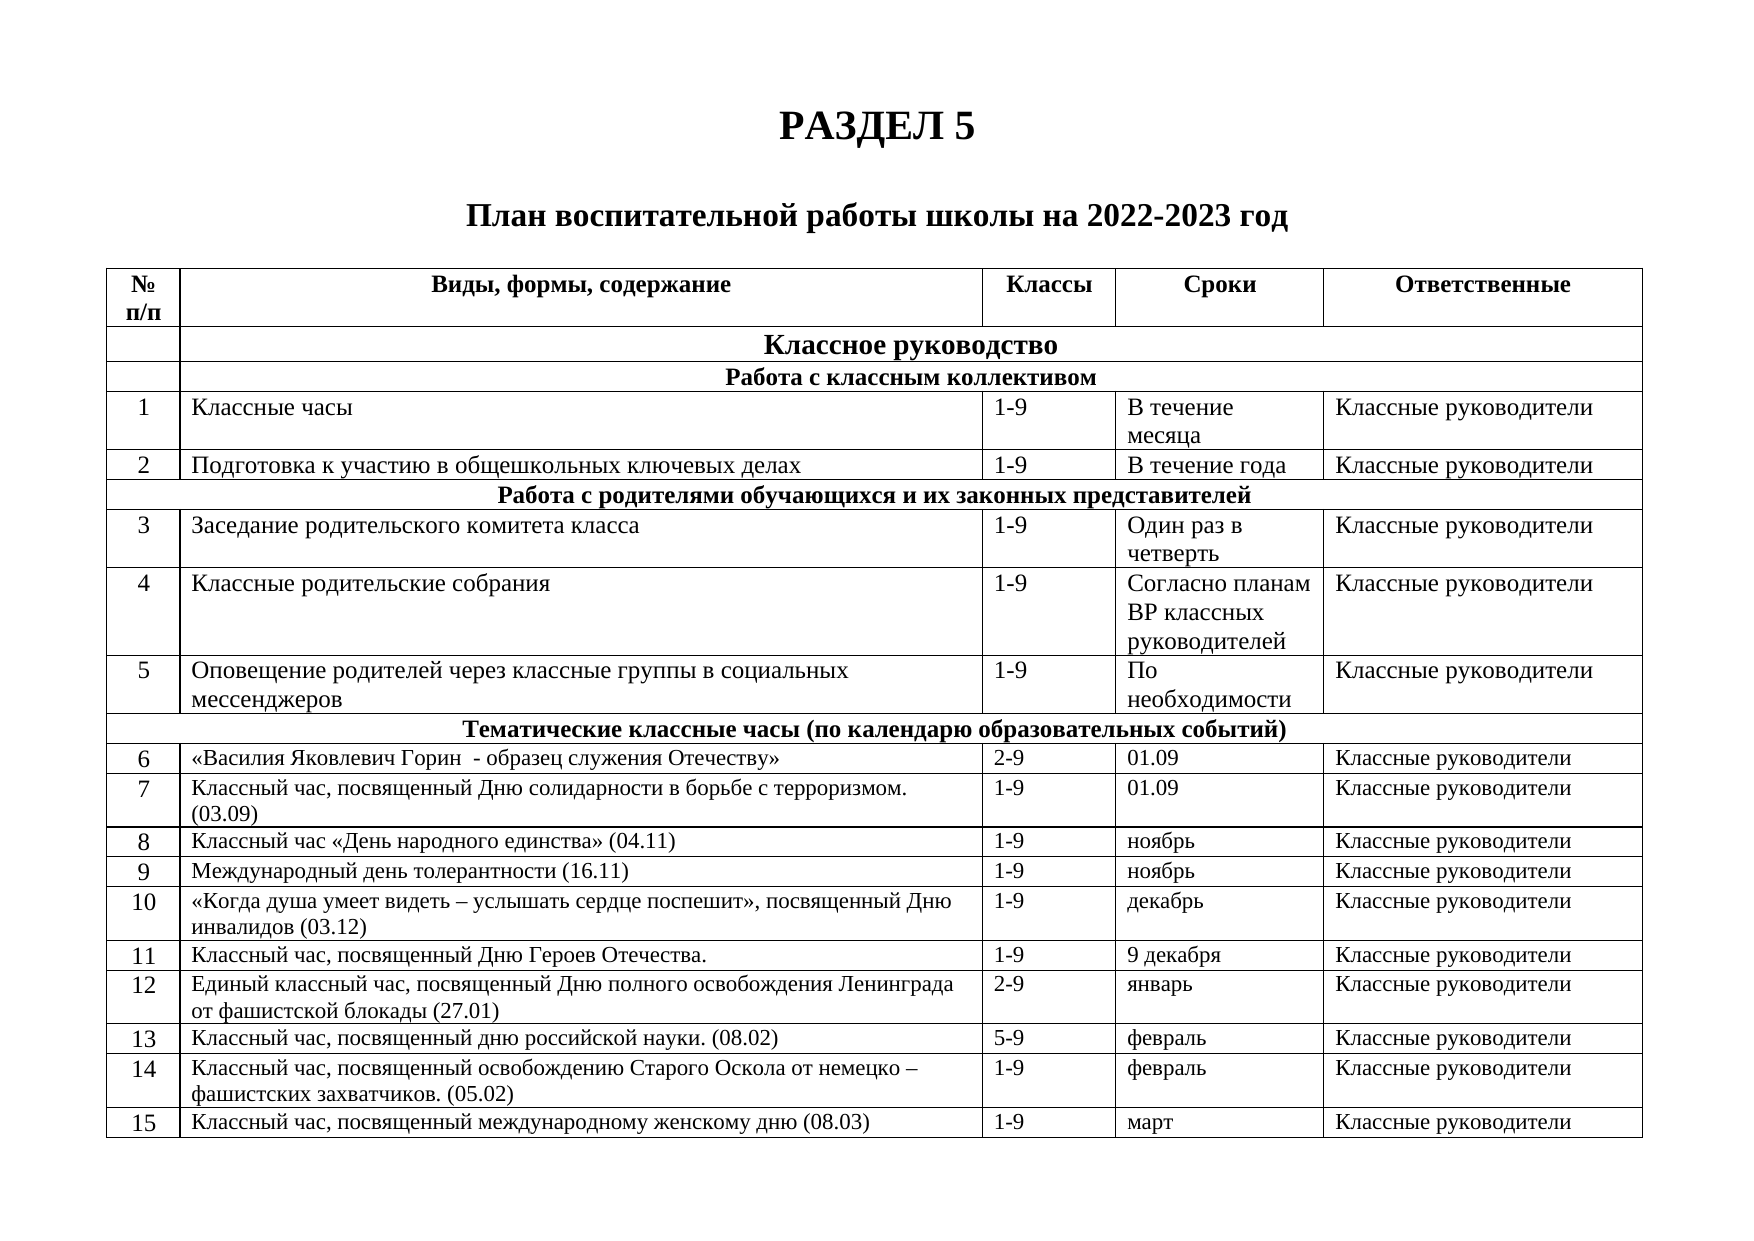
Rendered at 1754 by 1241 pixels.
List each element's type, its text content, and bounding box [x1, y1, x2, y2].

table_cell Подготовка к участию в общешкольных ключевых делах [181, 450, 982, 479]
table_cell Классные руководители [1324, 392, 1642, 449]
table_cell Согласно планам ВР классных руководителей [1116, 568, 1323, 654]
table_cell Один раз в четверть [1116, 510, 1323, 567]
table_cell 9 декабря [1116, 941, 1323, 969]
table_cell Тематические классные часы (по календарю образовательных событий) [107, 714, 1642, 743]
table_cell Классный час, посвященный Дню Героев Отечества. [181, 941, 982, 969]
table_cell февраль [1116, 1054, 1323, 1107]
table_cell Работа с родителями обучающихся и их законных представителей [107, 480, 1642, 509]
table_cell 1-9 [983, 656, 1115, 713]
table_cell 1 [107, 392, 179, 449]
table_cell 13 [107, 1024, 179, 1053]
table_cell 1-9 [983, 392, 1115, 449]
table_cell Классные руководители [1324, 941, 1642, 969]
table_cell 3 [107, 510, 179, 567]
table_cell 2-9 [983, 744, 1115, 773]
table_cell Классные руководители [1324, 656, 1642, 713]
table_cell 1-9 [983, 857, 1115, 886]
table_cell 1-9 [983, 941, 1115, 969]
table_cell 1-9 [983, 1054, 1115, 1107]
table_cell ноябрь [1116, 828, 1323, 856]
table_cell Классный час, посвященный освобождению Старого Оскола от немецко – фашистских захватчиков. (05.02) [181, 1054, 982, 1107]
table_cell В течение месяца [1116, 392, 1323, 449]
table_cell 1-9 [983, 510, 1115, 567]
table_cell Классный час, посвященный Дню солидарности в борьбе с терроризмом. (03.09) [181, 774, 982, 826]
text РАЗДЕЛ 5 [118, 100, 1636, 148]
table_cell 1-9 [983, 568, 1115, 654]
table_cell 01.09 [1116, 744, 1323, 773]
table_cell Классные руководители [1324, 568, 1642, 654]
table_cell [1324, 1108, 1642, 1137]
table_cell 10 [107, 887, 179, 940]
table_cell 1-9 [983, 887, 1115, 940]
table_cell 6 [107, 744, 179, 773]
table_header Сроки [1116, 269, 1323, 326]
table_cell Классный час, посвященный дню российской науки. (08.02) [181, 1024, 982, 1053]
table_cell [107, 327, 179, 361]
table_cell Классные руководители [1324, 774, 1642, 826]
table_cell По необходимости [1116, 656, 1323, 713]
table_cell февраль [1116, 1024, 1323, 1053]
table_cell 7 [107, 774, 179, 826]
table_cell 5 [107, 656, 179, 713]
table_cell Классные руководители [1324, 744, 1642, 773]
table_cell 5-9 [983, 1024, 1115, 1053]
table_cell В течение года [1116, 450, 1323, 479]
table_cell Классные руководители [1324, 450, 1642, 479]
table_cell Классные руководители [1324, 887, 1642, 940]
table_cell Единый классный час, посвященный Дню полного освобождения Ленинграда от фашистской блокады (27.01) [181, 971, 982, 1023]
table_cell 1-9 [983, 450, 1115, 479]
table_cell 8 [107, 828, 179, 856]
table_cell 2 [107, 450, 179, 479]
table_cell 15 [107, 1108, 179, 1137]
table_header Классы [983, 269, 1115, 326]
table_cell «Василия Яковлевич Горин - образец служения Отечеству» [181, 744, 982, 773]
table_cell 9 [107, 857, 179, 886]
table_cell «Когда душа умеет видеть – услышать сердце поспешит», посвященный Дню инвалидов (03.12) [181, 887, 982, 940]
table_cell Классные часы [181, 392, 982, 449]
table_cell 01.09 [1116, 774, 1323, 826]
table_cell 12 [107, 971, 179, 1023]
table_cell Классные руководители [1324, 1054, 1642, 1107]
table_cell март [1116, 1108, 1323, 1137]
table_cell 11 [107, 941, 179, 969]
table_cell январь [1116, 971, 1323, 1023]
table_cell Классные руководители [1324, 1024, 1642, 1053]
text План воспитательной работы школы на 2022-2023 год [118, 195, 1636, 233]
table_cell Классные руководители [1324, 971, 1642, 1023]
table_cell 1-9 [983, 1108, 1115, 1137]
table_cell Заседание родительского комитета класса [181, 510, 982, 567]
table_cell Классный час, посвященный международному женскому дню (08.03) [181, 1108, 982, 1137]
table_cell 2-9 [983, 971, 1115, 1023]
table_cell Оповещение родителей через классные группы в социальных мессенджеров [181, 656, 982, 713]
table_cell ноябрь [1116, 857, 1323, 886]
table_cell декабрь [1116, 887, 1323, 940]
table_header Ответственные [1324, 269, 1642, 326]
table_cell Классное руководство [181, 327, 1642, 361]
table_cell Классный час «День народного единства» (04.11) [181, 828, 982, 856]
table_cell Классные руководители [1324, 510, 1642, 567]
table_cell Классные родительские собрания [181, 568, 982, 654]
table_cell 4 [107, 568, 179, 654]
table_header Виды, формы, содержание [181, 269, 982, 326]
table_cell Классные руководители [1324, 857, 1642, 886]
table_cell 14 [107, 1054, 179, 1107]
table_cell 1-9 [983, 828, 1115, 856]
table_header № п/п [107, 269, 179, 326]
table_cell Международный день толерантности (16.11) [181, 857, 982, 886]
table_cell [107, 362, 179, 391]
table_cell Работа с классным коллективом [181, 362, 1642, 391]
table_cell Классные руководители [1324, 828, 1642, 856]
table_cell 1-9 [983, 774, 1115, 826]
